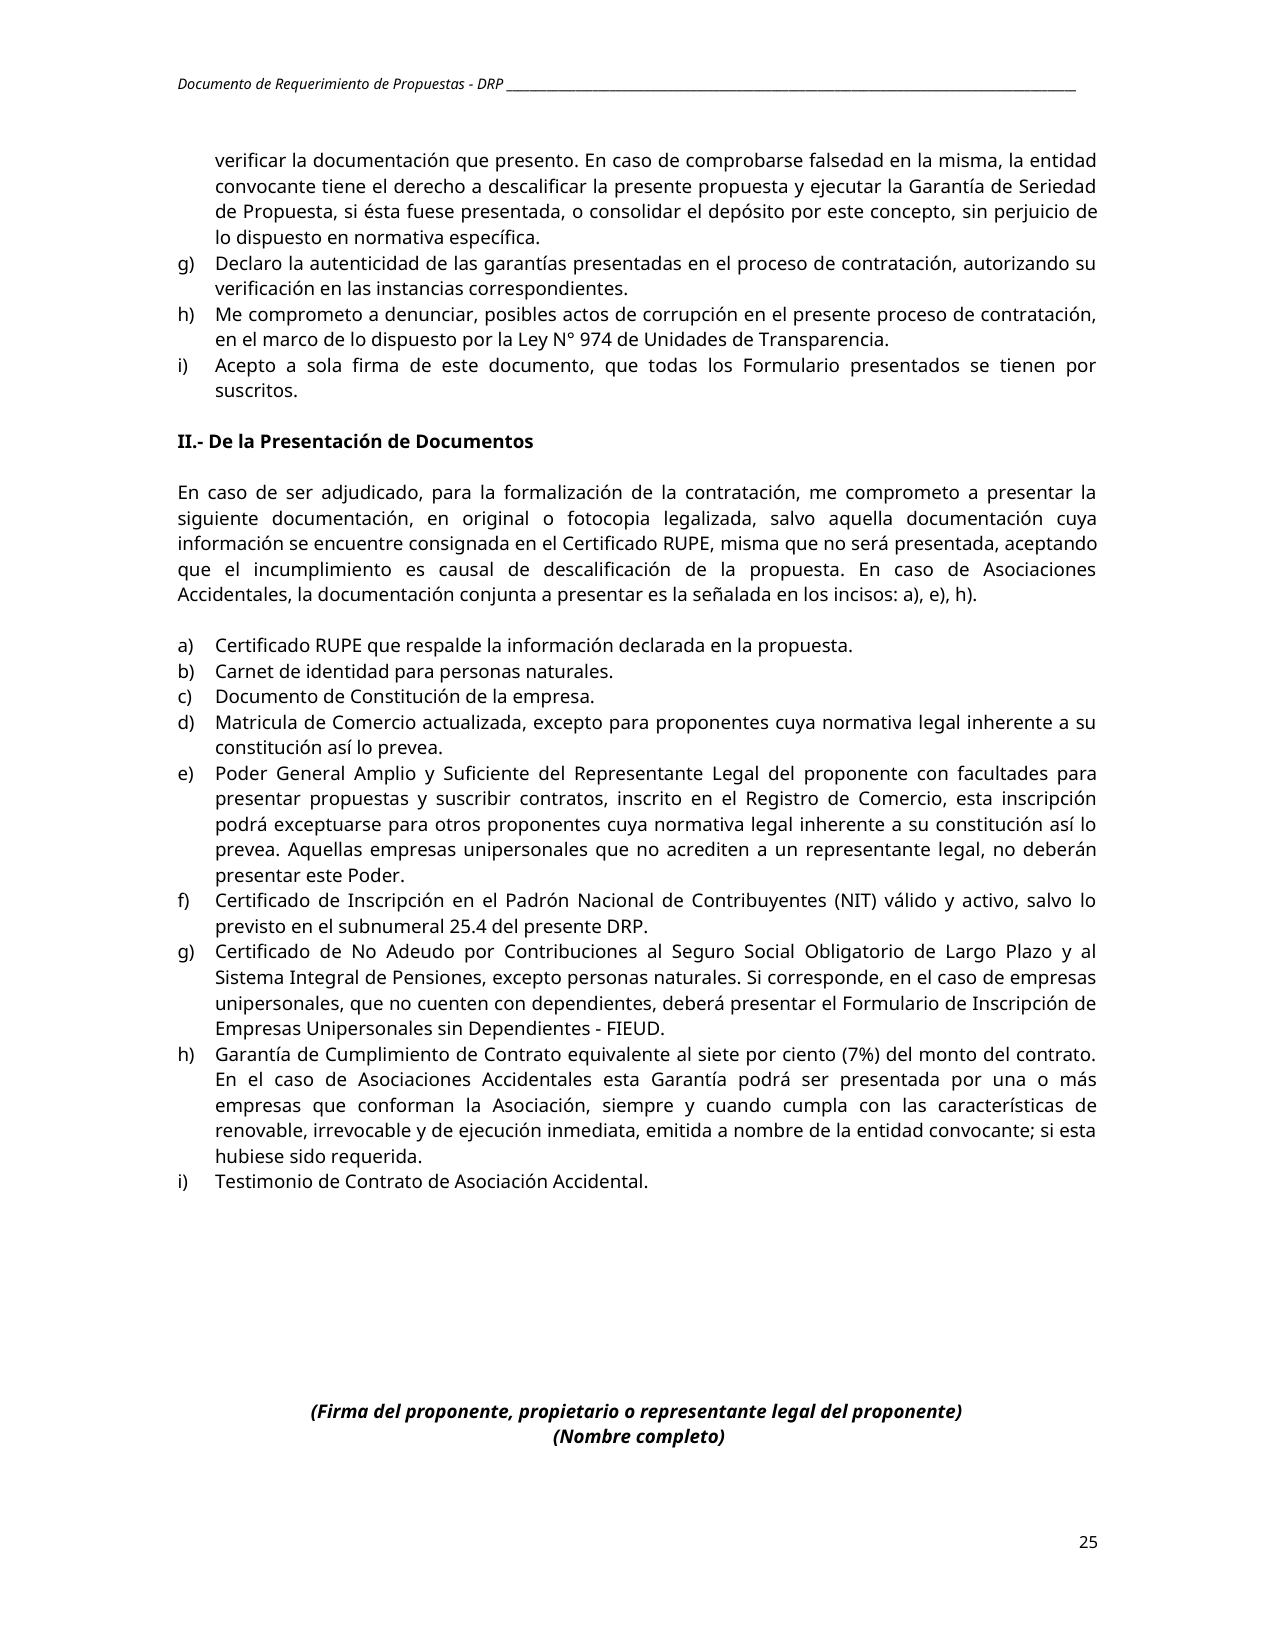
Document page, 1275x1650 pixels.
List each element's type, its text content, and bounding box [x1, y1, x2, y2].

text En caso de ser adjudicado, para la formalización de la contratación, me comprometo a presentar la siguiente documentación, en original o fotocopia legalizada, salvo aquella documentación cuya información se encuentre consignada en el Certificado RUPE, misma que no será presentada, aceptando que el incumplimiento es causal de descalificación de la propuesta. En caso de Asociaciones Accidentales, la documentación conjunta a presentar es la señalada en los incisos: a), e), h). [177, 479, 1098, 607]
list Certificado de No Adeudo por Contribuciones al Seguro Social Obligatorio de Largo Plazo y al Sistema Integral de Pensiones, excepto personas naturales. Si corresponde, en el caso de empresas unipersonales, que no cuenten con dependientes, deberá presentar el Formulario de Inscripción de Empresas Unipersonales sin Dependientes - FIEUD. [177, 939, 1098, 1041]
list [177, 148, 1098, 250]
list Acepto a sola firma de este documento, que todas los Formulario presentados se tienen por suscritos. [177, 352, 1098, 403]
list Matricula de Comercio actualizada, excepto para proponentes cuya normativa legal inherente a su constitución así lo prevea. [177, 709, 1098, 760]
list Testimonio de Contrato de Asociación Accidental. [177, 1168, 1098, 1194]
list Garantía de Cumplimiento de Contrato equivalente al siete por ciento (7%) del monto del contrato. En el caso de Asociaciones Accidentales esta Garantía podrá ser presentada por una o más empresas que conforman la Asociación, siempre y cuando cumpla con las características de renovable, irrevocable y de ejecución inmediata, emitida a nombre de la entidad convocante; si esta hubiese sido requerida. [177, 1041, 1098, 1168]
list Certificado de Inscripción en el Padrón Nacional de Contribuyentes (NIT) válido y activo, salvo lo previsto en el subnumeral 25.4 del presente DRP. [177, 888, 1098, 939]
text (Nombre completo) [177, 1424, 1098, 1449]
list Declaro la autenticidad de las garantías presentadas en el proceso de contratación, autorizando su verificación en las instancias correspondientes. [177, 250, 1098, 301]
list Documento de Constitución de la empresa. [177, 684, 1098, 709]
text II.- De la Presentación de Documentos [177, 428, 1098, 454]
list Certificado RUPE que respalde la información declarada en la propuesta. [177, 633, 1098, 658]
list Me comprometo a denunciar, posibles actos de corrupción en el presente proceso de contratación, en el marco de lo dispuesto por la Ley N° 974 de Unidades de Transparencia. [177, 301, 1098, 352]
text (Firma del proponente, propietario o representante legal del proponente) [177, 1398, 1098, 1424]
list Carnet de identidad para personas naturales. [177, 658, 1098, 684]
list Poder General Amplio y Suficiente del Representante Legal del proponente con facultades para presentar propuestas y suscribir contratos, inscrito en el Registro de Comercio, esta inscripción podrá exceptuarse para otros proponentes cuya normativa legal inherente a su constitución así lo prevea. Aquellas empresas unipersonales que no acrediten a un representante legal, no deberán presentar este Poder. [177, 760, 1098, 888]
